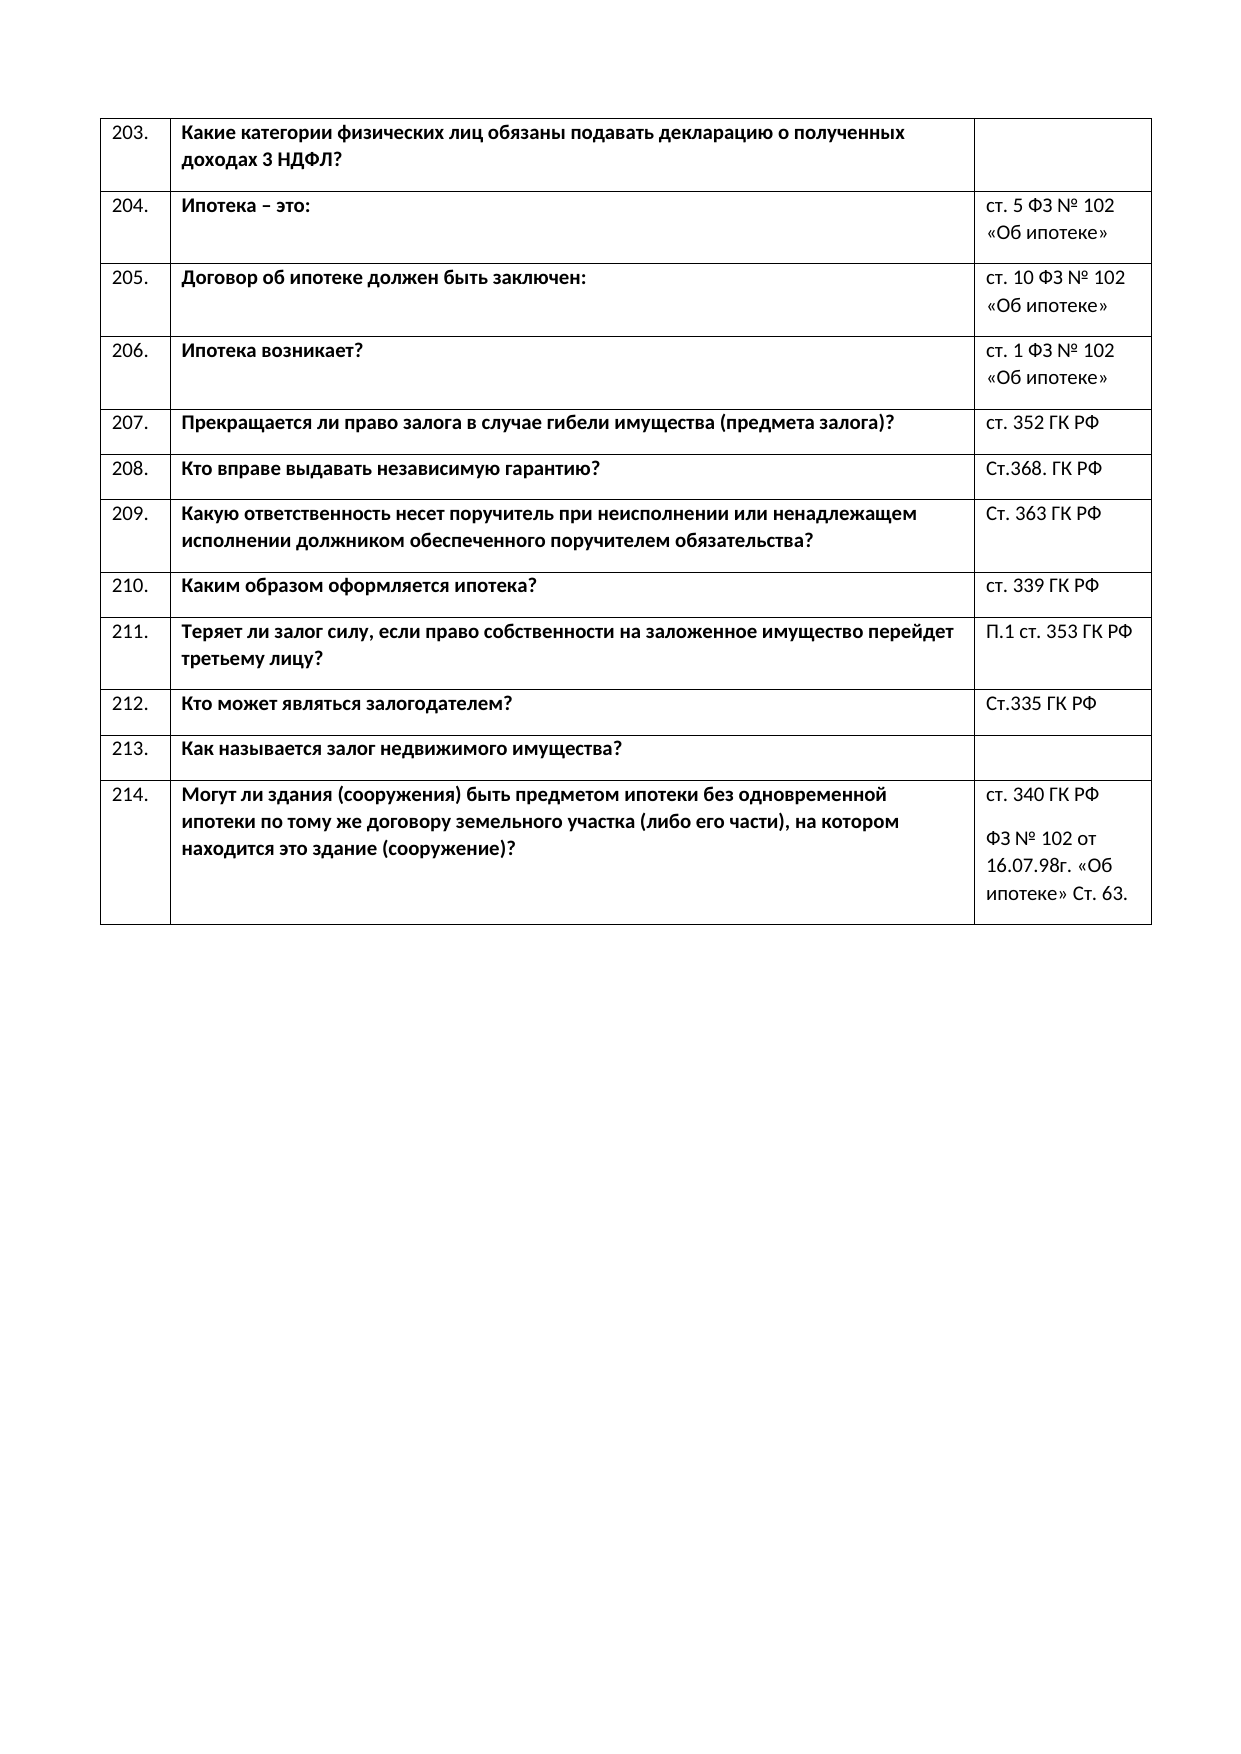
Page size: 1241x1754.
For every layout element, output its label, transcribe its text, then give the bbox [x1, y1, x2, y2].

table_cell 208. [101, 455, 170, 499]
table_cell 206. [101, 337, 170, 408]
table_cell ст. 339 ГК РФ [975, 573, 1151, 617]
table_cell Ст. 363 ГК РФ [975, 500, 1151, 572]
table_cell 209. [101, 500, 170, 572]
table_cell Ст.368. ГК РФ [975, 455, 1151, 499]
table_cell Ипотека возникает? [171, 337, 974, 408]
table_cell ст. 10 ФЗ № 102 «Об ипотеке» [975, 264, 1151, 336]
table_cell Могут ли здания (сооружения) быть предметом ипотеки без одновременной ипотеки по тому же договору земельного участка (либо его части), на котором находится это здание (сооружение)? [171, 781, 974, 924]
table_cell Каким образом оформляется ипотека? [171, 573, 974, 617]
table_cell [975, 736, 1151, 780]
table_cell 211. [101, 618, 170, 689]
table_cell 214. [101, 781, 170, 924]
table_cell Ст.335 ГК РФ [975, 690, 1151, 734]
table_cell Прекращается ли право залога в случае гибели имущества (предмета залога)? [171, 410, 974, 454]
table_cell ст. 5 ФЗ № 102 «Об ипотеке» [975, 192, 1151, 263]
table_cell Как называется залог недвижимого имущества? [171, 736, 974, 780]
table_cell Кто вправе выдавать независимую гарантию? [171, 455, 974, 499]
table_cell ст. 340 ГК РФ ФЗ № 102 от 16.07.98г. «Об ипотеке» Ст. 63. [975, 781, 1151, 924]
table_cell [975, 119, 1151, 191]
table_cell 212. [101, 690, 170, 734]
table_cell 203. [101, 119, 170, 191]
table_cell Какую ответственность несет поручитель при неисполнении или ненадлежащем исполнении должником обеспеченного поручителем обязательства? [171, 500, 974, 572]
table_cell 204. [101, 192, 170, 263]
table_cell Теряет ли залог силу, если право собственности на заложенное имущество перейдет третьему лицу? [171, 618, 974, 689]
table_cell Ипотека – это: [171, 192, 974, 263]
table_cell 210. [101, 573, 170, 617]
table_cell ст. 1 ФЗ № 102 «Об ипотеке» [975, 337, 1151, 408]
table_cell Какие категории физических лиц обязаны подавать декларацию о полученных доходах 3 НДФЛ? [171, 119, 974, 191]
table_cell 207. [101, 410, 170, 454]
table_cell ст. 352 ГК РФ [975, 410, 1151, 454]
table_cell 213. [101, 736, 170, 780]
table_cell Кто может являться залогодателем? [171, 690, 974, 734]
table_cell Договор об ипотеке должен быть заключен: [171, 264, 974, 336]
table_cell П.1 ст. 353 ГК РФ [975, 618, 1151, 689]
table_cell 205. [101, 264, 170, 336]
